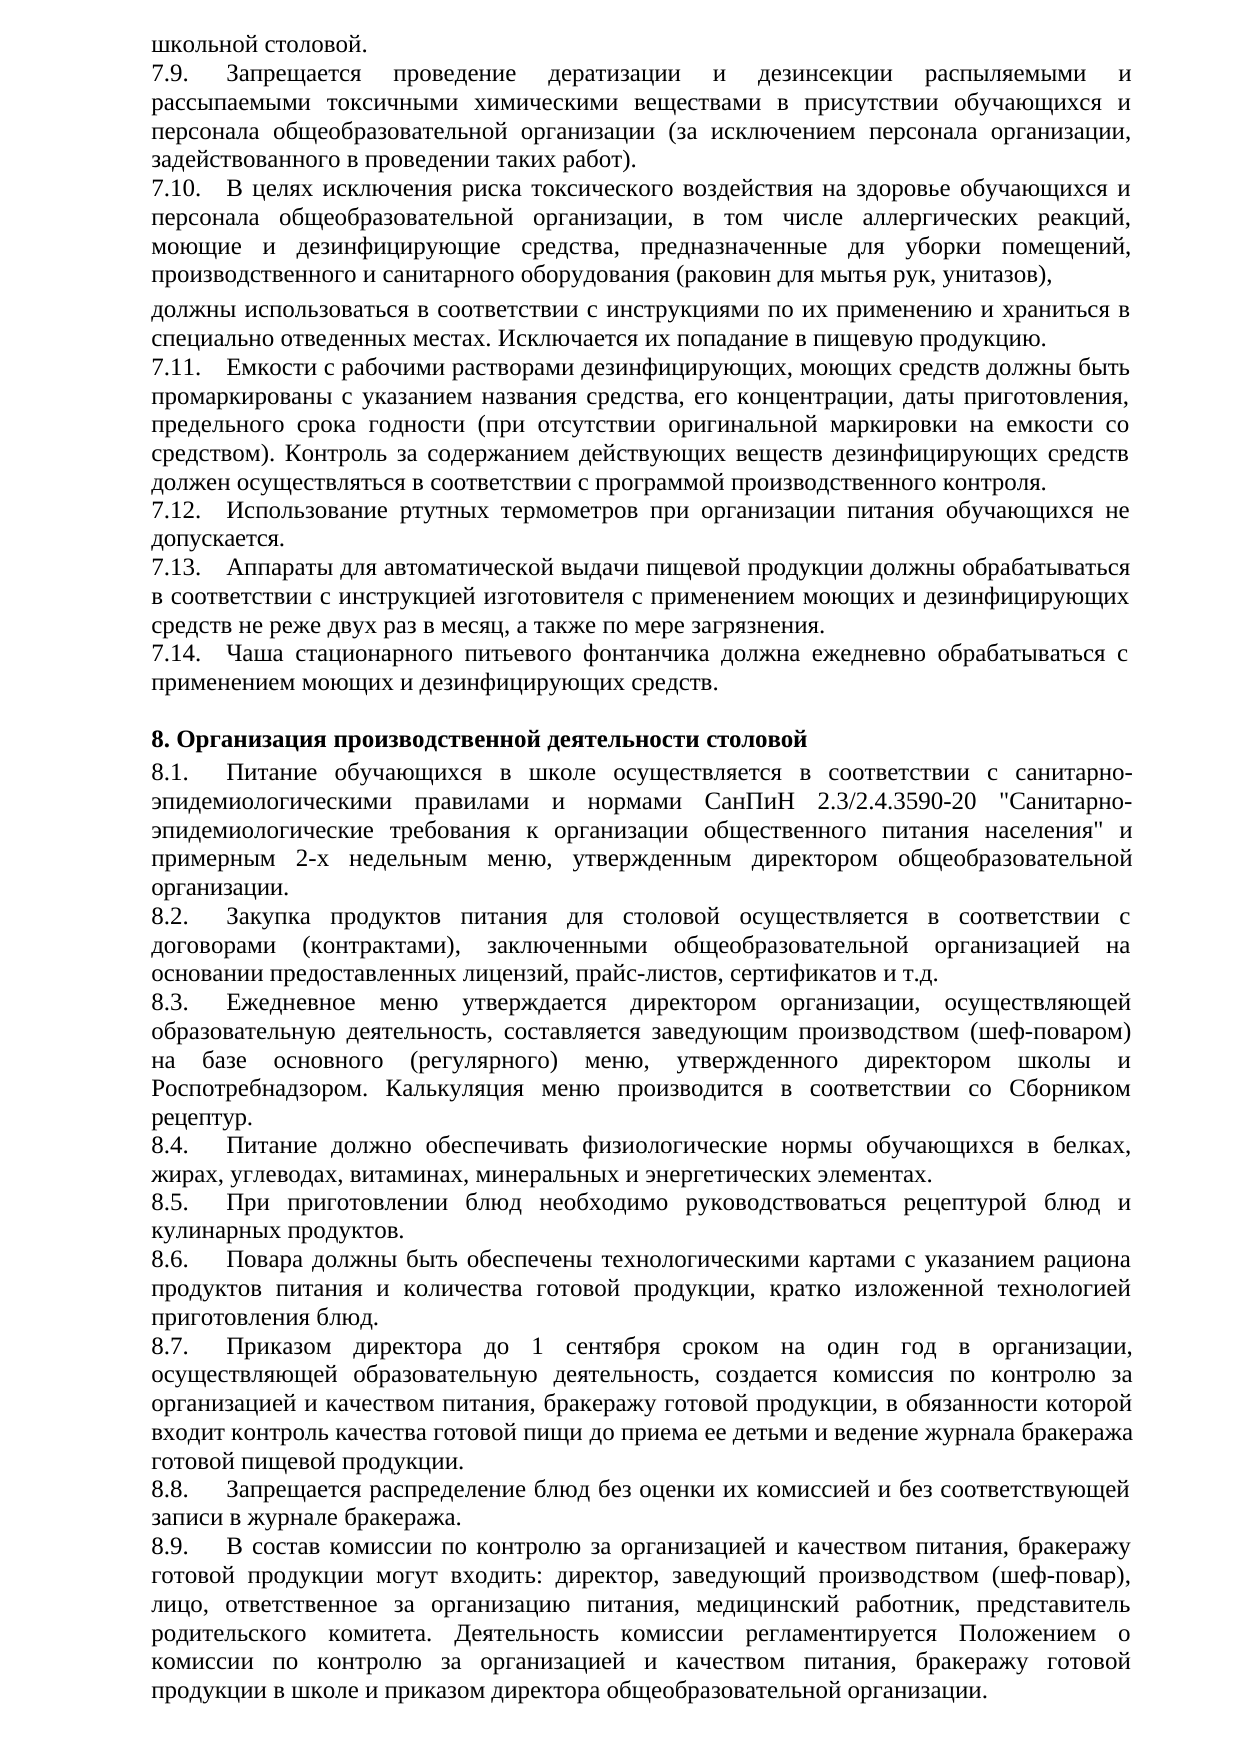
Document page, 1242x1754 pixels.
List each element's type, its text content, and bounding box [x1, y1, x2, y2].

list Чаша стационарного питьевого фонтанчика должна ежедневно обрабатываться с применением моющих и дезинфицирующих средств. [151, 638, 1129, 696]
list Закупка продуктов питания для столовой осуществляется в соответствии с договорами (контрактами), заключенными общеобразовательной организацией на основании предоставленных лицензий, прайс-листов, сертификатов и т.д. [151, 901, 1131, 987]
list Запрещается проведение дератизации и дезинсекции распыляемыми и рассыпаемыми токсичными химическими веществами в присутствии обучающихся и персонала общеобразовательной организации (за исключением персонала организации, задействованного в проведении таких работ). [151, 58, 1132, 173]
list Питание должно обеспечивать физиологические нормы обучающихся в белках, жирах, углеводах, витаминах, минеральных и энергетических элементах. [151, 1131, 1132, 1188]
list При приготовлении блюд необходимо руководствоваться рецептурой блюд и кулинарных продуктов. [151, 1188, 1132, 1244]
list Емкости с рабочими растворами дезинфицирующих, моющих средств должны быть промаркированы с указанием названия средства, его концентрации, даты приготовления, предельного срока годности (при отсутствии оригинальной маркировки на емкости со средством). Контроль за содержанием действующих веществ дезинфицирующих средств должен осуществляться в соответствии с программой производственного контроля. [151, 352, 1130, 496]
list Питание обучающихся в школе осуществляется в соответствии с санитарно- эпидемиологическими правилами и нормами СанПиН 2.3/2.4.3590-20 "Санитарно- эпидемиологические требования к организации общественного питания населения" и примерным 2-х недельным меню, утвержденным директором общеобразовательной организации. [151, 757, 1133, 901]
list Повара должны быть обеспечены технологическими картами с указанием рациона продуктов питания и количества готовой продукции, кратко изложенной технологией приготовления блюд. [151, 1244, 1132, 1331]
list В целях исключения риска токсического воздействия на здоровье обучающихся и персонала общеобразовательной организации, в том числе аллергических реакций, моющие и дезинфицирующие средства, предназначенные для уборки помещений, производственного и санитарного оборудования (раковин для мытья рук, унитазов), [151, 173, 1132, 288]
subtitle Организация производственной деятельности столовой [151, 724, 1138, 753]
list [151, 29, 1132, 58]
list Запрещается распределение блюд без оценки их комиссией и без соответствующей записи в журнале бракеража. [151, 1475, 1131, 1531]
list Приказом директора до 1 сентября сроком на один год в организации, осуществляющей образовательную деятельность, создается комиссия по контролю за организацией и качеством питания, бракеражу готовой продукции, в обязанности которой входит контроль качества готовой пищи до приема ее детьми и ведение журнала бракеража готовой пищевой продукции. [151, 1331, 1133, 1474]
list Ежедневное меню утверждается директором организации, осуществляющей образовательную деятельность, составляется заведующим производством (шеф-поваром) на базе основного (регулярного) меню, утвержденного директором школы и Роспотребнадзором. Калькуляция меню производится в соответствии со Сборником рецептур. [151, 987, 1132, 1131]
list Аппараты для автоматической выдачи пищевой продукции должны обрабатываться в соответствии с инструкцией изготовителя с применением моющих и дезинфицирующих средств не реже двух раз в месяц, а также по мере загрязнения. [151, 552, 1130, 638]
list Использование ртутных термометров при организации питания обучающихся не допускается. [151, 496, 1131, 552]
list В состав комиссии по контролю за организацией и качеством питания, бракеражу готовой продукции могут входить: директор, заведующий производством (шеф-повар), лицо, ответственное за организацию питания, медицинский работник, представитель родительского комитета. Деятельность комиссии регламентируется Положением о комиссии по контролю за организацией и качеством питания, бракеражу готовой продукции в школе и приказом директора общеобразовательной организации. [151, 1531, 1132, 1704]
text должны использоваться в соответствии с инструкциями по их применению и храниться в специально отведенных местах. Исключается их попадание в пищевую продукцию. [151, 294, 1131, 352]
